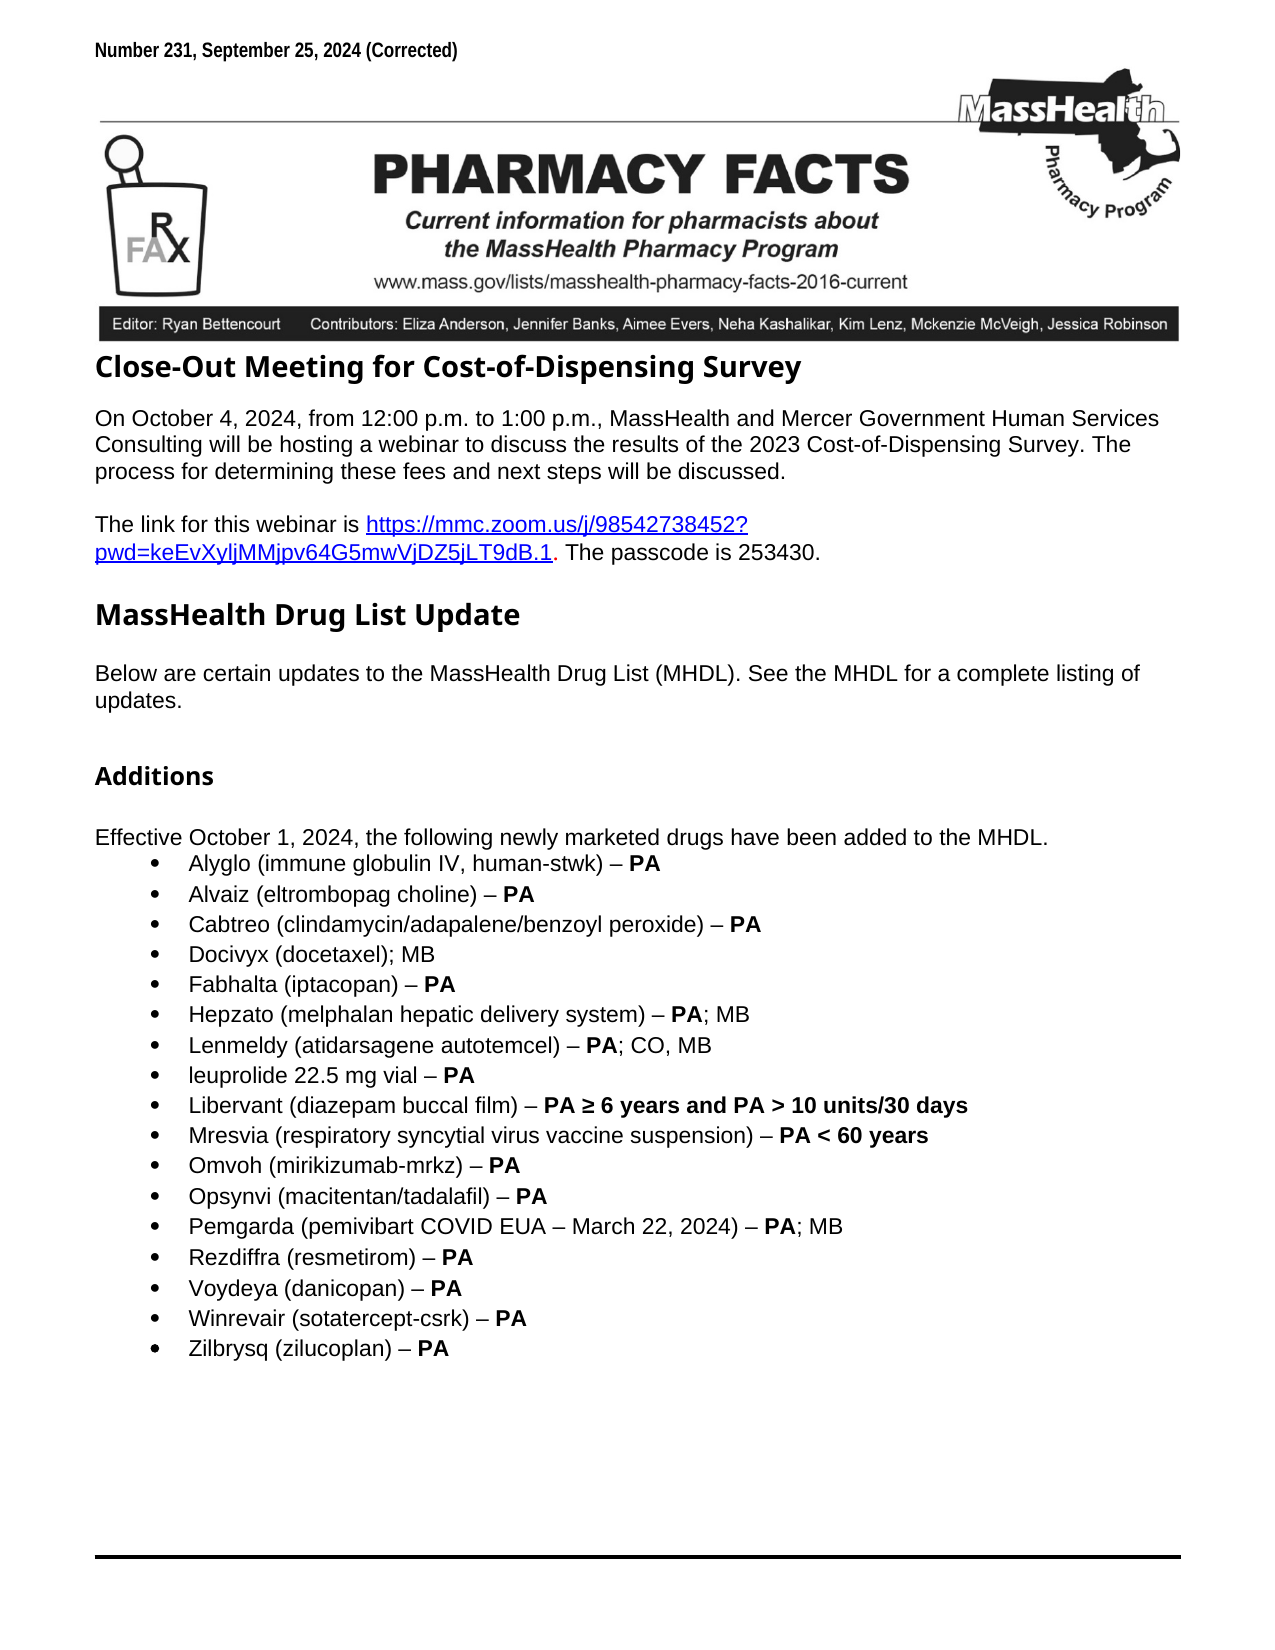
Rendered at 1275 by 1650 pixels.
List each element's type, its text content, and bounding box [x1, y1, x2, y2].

text Number 231, September 25, 2024 (Corrected) [94, 37, 1181, 61]
list Omvoh (mirikizumab-mrkz) – PA [151, 1152, 1181, 1179]
list Libervant (diazepam buccal film) – PA ≥ 6 years and PA > 10 units/30 days [151, 1092, 1181, 1118]
subtitle Below are certain updates to the MassHealth Drug List (MHDL). See the MHDL for a complete listing of updates. [94, 660, 1181, 758]
list Alvaiz (eltrombopag choline) – PA [151, 881, 1181, 907]
list Mresvia (respiratory syncytial virus vaccine suspension) – PA < 60 years [151, 1122, 1181, 1149]
list Fabhalta (iptacopan) – PA [151, 971, 1181, 998]
list Alyglo (immune globulin IV, human-stwk) – PA [151, 850, 1181, 877]
text MassHealth Drug List Update [94, 594, 1181, 634]
picture [94, 66, 1181, 347]
list Cabtreo (clindamycin/adapalene/benzoyl peroxide) – PA [151, 911, 1181, 937]
list Opsynvi (macitentan/tadalafil) – PA [151, 1183, 1181, 1209]
list Hepzato (melphalan hepatic delivery system) – PA; MB [151, 1001, 1181, 1028]
list Voydeya (danicopan) – PA [151, 1274, 1181, 1301]
subtitle Additions [94, 758, 1181, 793]
list Docivyx (docetaxel); MB [151, 941, 1181, 967]
list Rezdiffra (resmetirom) – PA [151, 1244, 1181, 1271]
list Zilbrysq (zilucoplan) – PA [151, 1335, 1181, 1361]
text On October 4, 2024, from 12:00 p.m. to 1:00 p.m., MassHealth and Mercer Government Human Services Consulting will be hosting a webinar to discuss the results of the 2023 Cost-of-Dispensing Survey. The process for determining these fees and next steps will be discussed. [94, 405, 1181, 484]
list Winrevair (sotatercept-csrk) – PA [151, 1305, 1181, 1331]
text The link for this webinar is https://mmc.zoom.us/j/98542738452?pwd=keEvXyljMMjpv64G5mwVjDZ5jLT9dB.1. The passcode is 253430. [94, 511, 1181, 566]
list leuprolide 22.5 mg vial – PA [151, 1062, 1181, 1088]
text Effective October 1, 2024, the following newly marketed drugs have been added to the MHDL. [94, 824, 1181, 850]
text Close-Out Meeting for Cost-of-Dispensing Survey [94, 347, 1181, 386]
list Pemgarda (pemivibart COVID EUA – March 22, 2024) – PA; MB [151, 1213, 1181, 1239]
list Lenmeldy (atidarsagene autotemcel) – PA; CO, MB [151, 1032, 1181, 1058]
